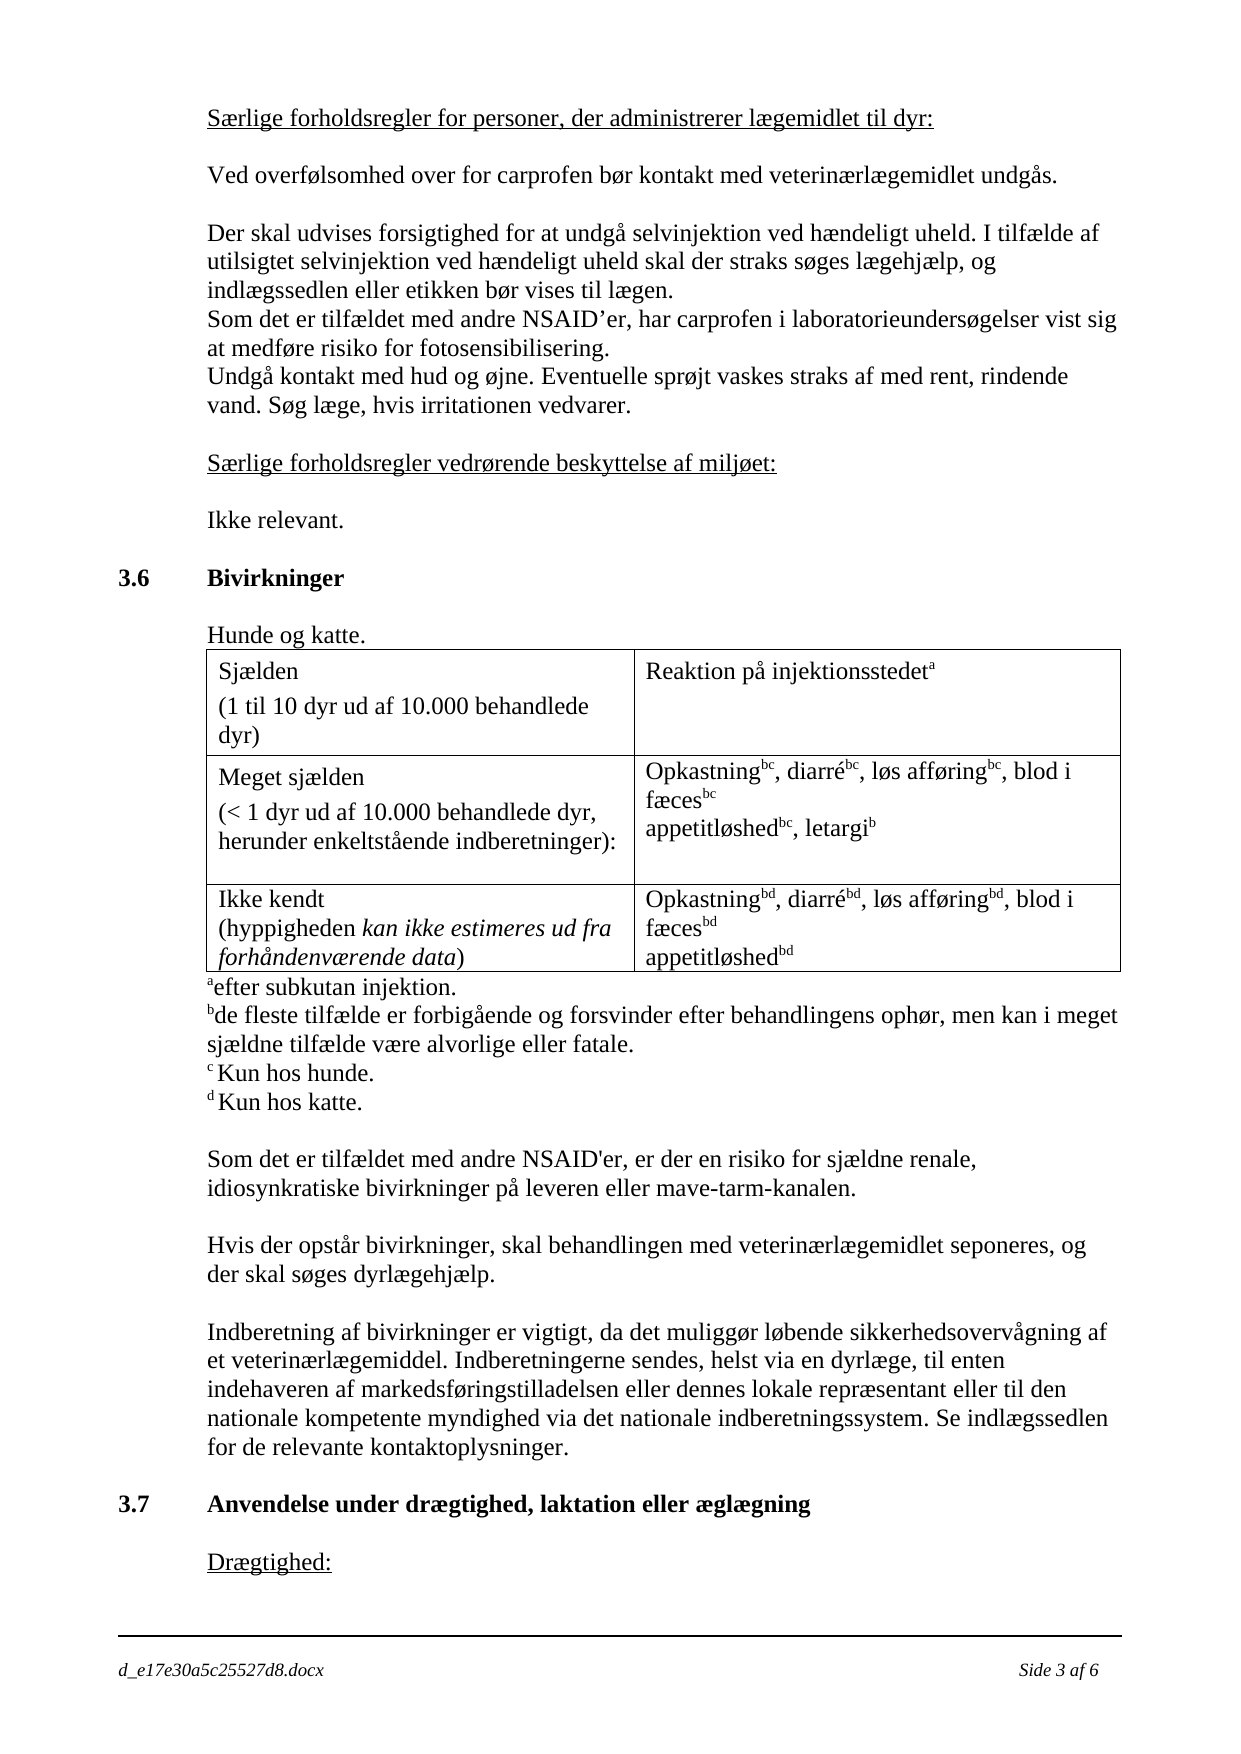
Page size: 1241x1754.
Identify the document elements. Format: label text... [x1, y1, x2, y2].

text Som det er tilfældet med andre NSAID’er, har carprofen i laboratorieundersøgelser vist sig at medføre risiko for fotosensibilisering. [207, 304, 1122, 361]
text Drægtighed: [207, 1547, 1122, 1576]
text d Kun hos katte. [207, 1087, 1122, 1116]
table_cell Meget sjælden (< 1 dyr ud af 10.000 behandlede dyr, herunder enkeltstående indberetninger): [207, 756, 634, 883]
table_cell Opkastningbd, diarrébd, løs afføringbd, blod i fæcesbd appetitløshedbd [635, 885, 1120, 971]
table_cell Opkastningbc, diarrébc, løs afføringbc, blod i fæcesbc appetitløshedbc, letargib [635, 756, 1120, 883]
text Undgå kontakt med hud og øjne. Eventuelle sprøjt vaskes straks af med rent, rindende vand. Søg læge, hvis irritationen vedvarer. [207, 361, 1122, 419]
text Særlige forholdsregler vedrørende beskyttelse af miljøet: [207, 448, 1122, 476]
text Indberetning af bivirkninger er vigtigt, da det muliggør løbende sikkerhedsovervågning af et veterinærlægemiddel. Indberetningerne sendes, helst via en dyrlæge, til enten indehaveren af markedsføringstilladelsen eller dennes lokale repræsentant eller til den nationale kompetente myndighed via det nationale indberetningssystem. Se indlægssedlen for de relevante kontaktoplysninger. [207, 1317, 1122, 1461]
text 3.6 Bivirkninger [118, 563, 1122, 591]
text Ikke relevant. [207, 505, 1122, 534]
text Hvis der opstår bivirkninger, skal behandlingen med veterinærlægemidlet seponeres, og der skal søges dyrlægehjælp. [207, 1231, 1122, 1288]
text Hunde og katte. [118, 620, 1122, 649]
table_cell Ikke kendt (hyppigheden kan ikke estimeres ud fra forhåndenværende data) [207, 885, 634, 971]
text Som det er tilfældet med andre NSAID'er, er der en risiko for sjældne renale, idiosynkratiske bivirkninger på leveren eller mave-tarm-kanalen. [207, 1144, 1122, 1202]
text bde fleste tilfælde er forbigående og forsvinder efter behandlingens ophør, men kan i meget sjældne tilfælde være alvorlige eller fatale. [207, 1001, 1122, 1058]
table_header Reaktion på injektionsstedeta [635, 650, 1120, 755]
text aefter subkutan injektion. [207, 972, 1122, 1001]
text Der skal udvises forsigtighed for at undgå selvinjektion ved hændeligt uheld. I tilfælde af utilsigtet selvinjektion ved hændeligt uheld skal der straks søges lægehjælp, og indlægssedlen eller etikken bør vises til lægen. [207, 218, 1122, 304]
text Ved overfølsomhed over for carprofen bør kontakt med veterinærlægemidlet undgås. [207, 160, 1122, 189]
text 3.7 Anvendelse under drægtighed, laktation eller æglægning [118, 1489, 1122, 1518]
text c Kun hos hunde. [207, 1058, 1122, 1087]
text Særlige forholdsregler for personer, der administrerer lægemidlet til dyr: [207, 103, 1122, 131]
table_header Sjælden (1 til 10 dyr ud af 10.000 behandlede dyr) [207, 650, 634, 755]
